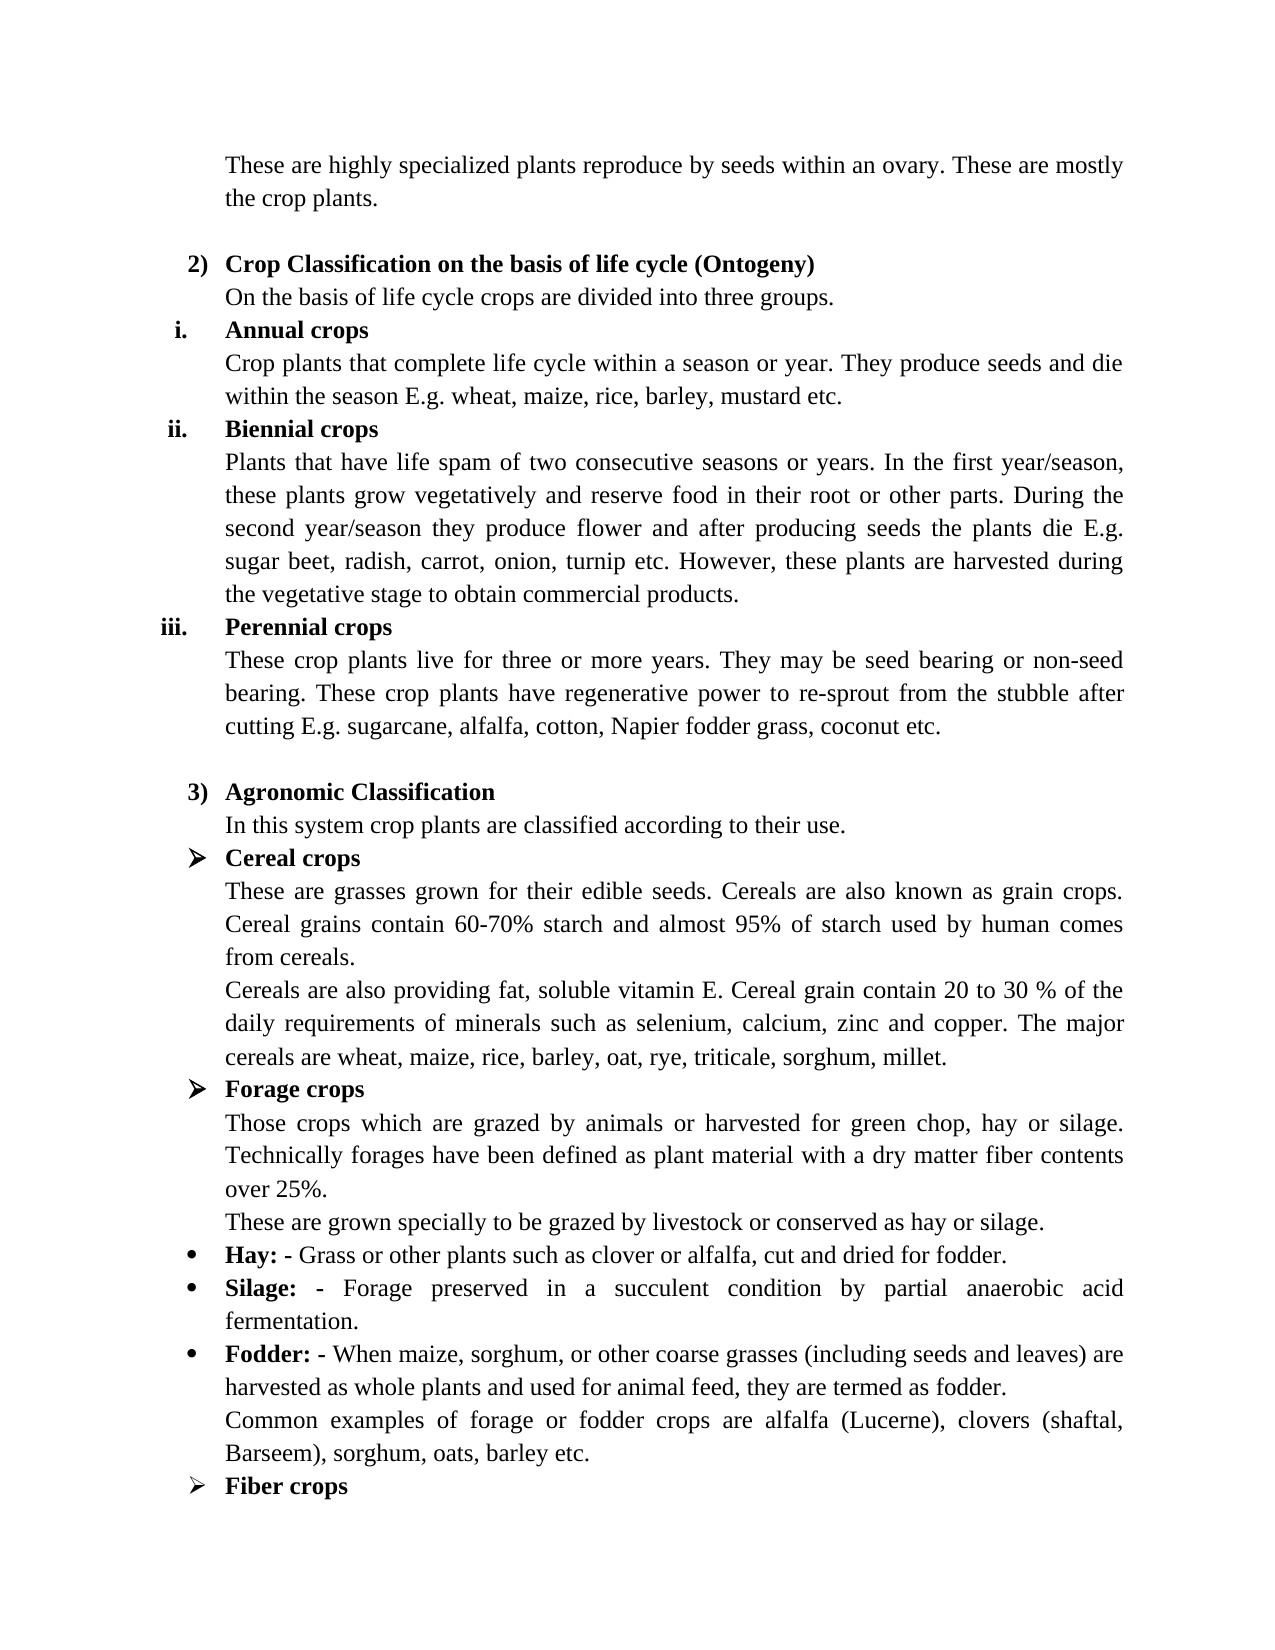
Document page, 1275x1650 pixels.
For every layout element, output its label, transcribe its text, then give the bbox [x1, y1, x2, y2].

text On the basis of life cycle crops are divided into three groups. [150, 282, 1125, 311]
list Crop Classification on the basis of life cycle (Ontogeny) [187, 249, 1125, 278]
text In this system crop plants are classified according to their use. [150, 810, 1125, 839]
text Crop plants that complete life cycle within a season or year. They produce seeds and die within the season E.g. wheat, maize, rice, barley, mustard etc. [225, 348, 1125, 410]
list Silage: - Forage preserved in a succulent condition by partial anaerobic acid fermentation. [187, 1273, 1125, 1334]
list Fodder: - When maize, sorghum, or other coarse grasses (including seeds and leaves) are harvested as whole plants and used for animal feed, they are termed as fodder. [187, 1339, 1125, 1401]
text These are grown specially to be grazed by livestock or conserved as hay or silage. [150, 1207, 1125, 1235]
list Cereal crops [187, 843, 1125, 872]
list Forage crops [187, 1074, 1125, 1103]
text These crop plants live for three or more years. They may be seed bearing or non-seed bearing. These crop plants have regenerative power to re-sprout from the stubble after cutting E.g. sugarcane, alfalfa, cotton, Napier fodder grass, coconut etc. [225, 645, 1125, 740]
text Common examples of forage or fodder crops are alfalfa (Lucerne), clovers (shaftal, Barseem), sorghum, oats, barley etc. [225, 1405, 1125, 1467]
text These are highly specialized plants reproduce by seeds within an ovary. These are mostly the crop plants. [225, 150, 1125, 212]
list Hay: - Grass or other plants such as clover or alfalfa, cut and dried for fodder. [187, 1240, 1125, 1268]
text Plants that have life spam of two consecutive seasons or years. In the first year/season, these plants grow vegetatively and reserve food in their root or other parts. During the second year/season they produce flower and after producing seeds the plants die E.g. sugar beet, radish, carrot, onion, turnip etc. However, these plants are harvested during the vegetative stage to obtain commercial products. [225, 447, 1125, 608]
list Biennial crops [187, 414, 1125, 443]
list Perennial crops [187, 612, 1125, 641]
list Agronomic Classification [187, 777, 1125, 806]
text Those crops which are grazed by animals or harvested for green chop, hay or silage. Technically forages have been defined as plant material with a dry matter fiber contents over 25%. [225, 1108, 1125, 1202]
text Cereals are also providing fat, soluble vitamin E. Cereal grain contain 20 to 30 % of the daily requirements of minerals such as selenium, calcium, zinc and copper. The major cereals are wheat, maize, rice, barley, oat, rye, triticale, sorghum, millet. [225, 976, 1125, 1070]
list Annual crops [187, 315, 1125, 344]
list Fiber crops [187, 1471, 1125, 1499]
text These are grasses grown for their edible seeds. Cereals are also known as grain crops. Cereal grains contain 60-70% starch and almost 95% of starch used by human comes from cereals. [225, 876, 1125, 971]
